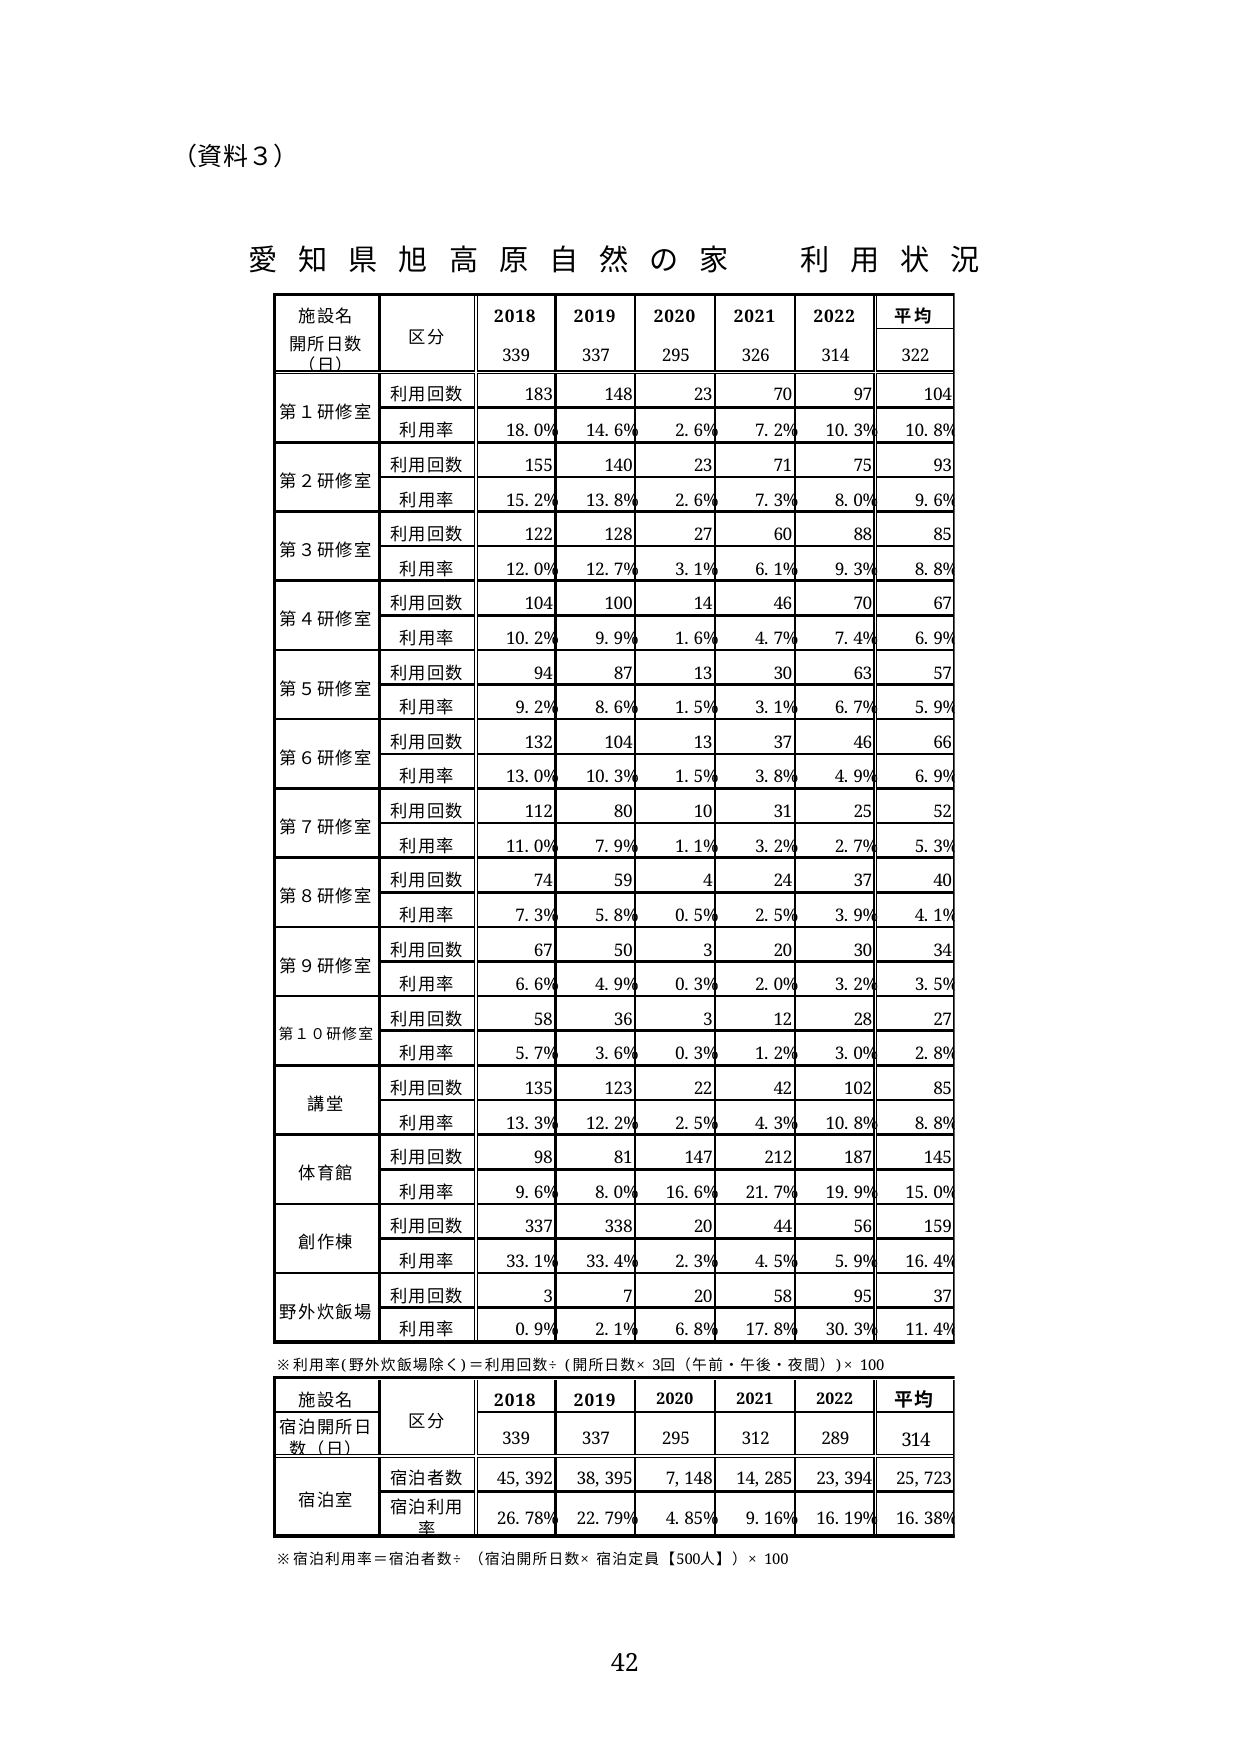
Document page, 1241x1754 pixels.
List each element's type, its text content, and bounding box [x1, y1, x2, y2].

text 愛知県旭高原自然の家 利用状況 [173, 223, 1076, 292]
text （資料３） [173, 119, 1076, 189]
